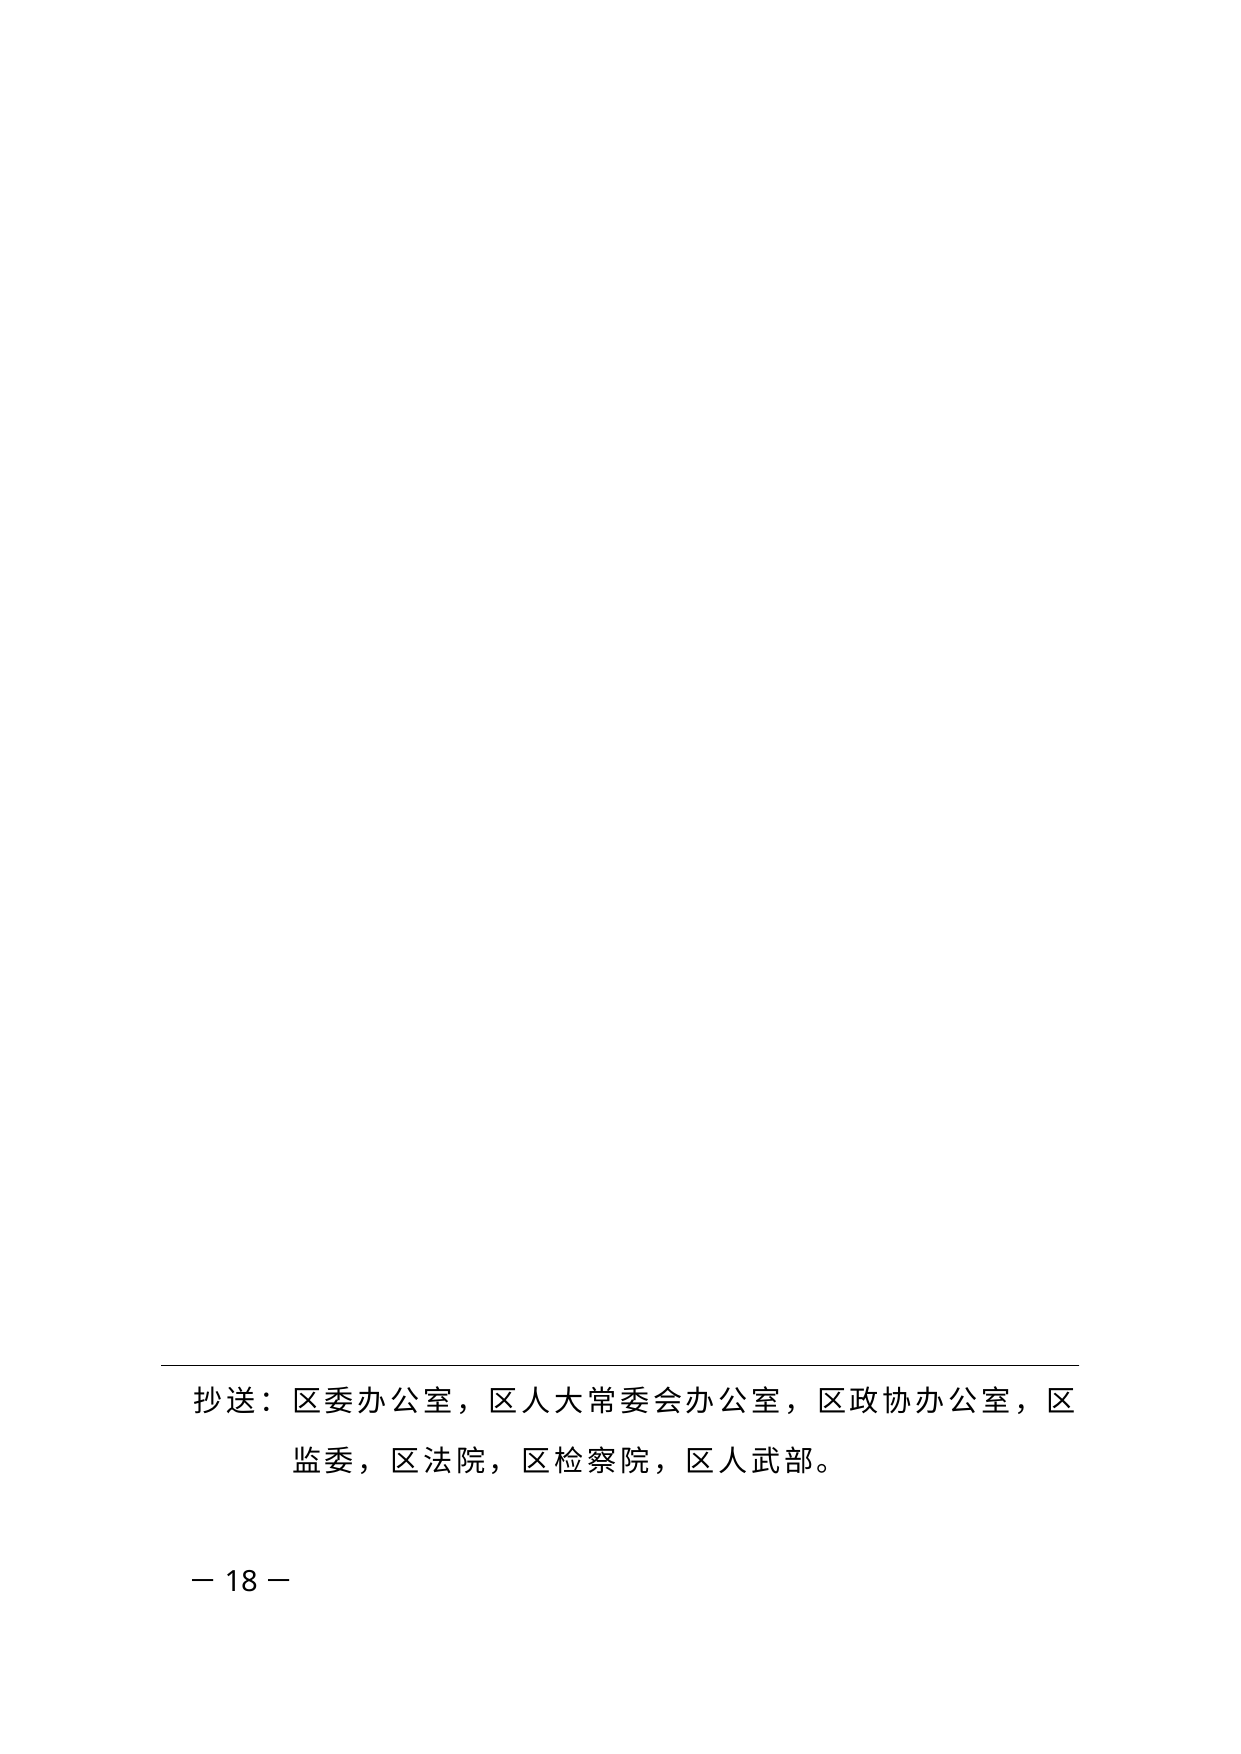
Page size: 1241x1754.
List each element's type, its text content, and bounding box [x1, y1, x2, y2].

text 抄送：区委办公室，区人大常委会办公室，区政协办公室，区监委，区法院，区检察院，区人武部。 [189, 1366, 1079, 1489]
